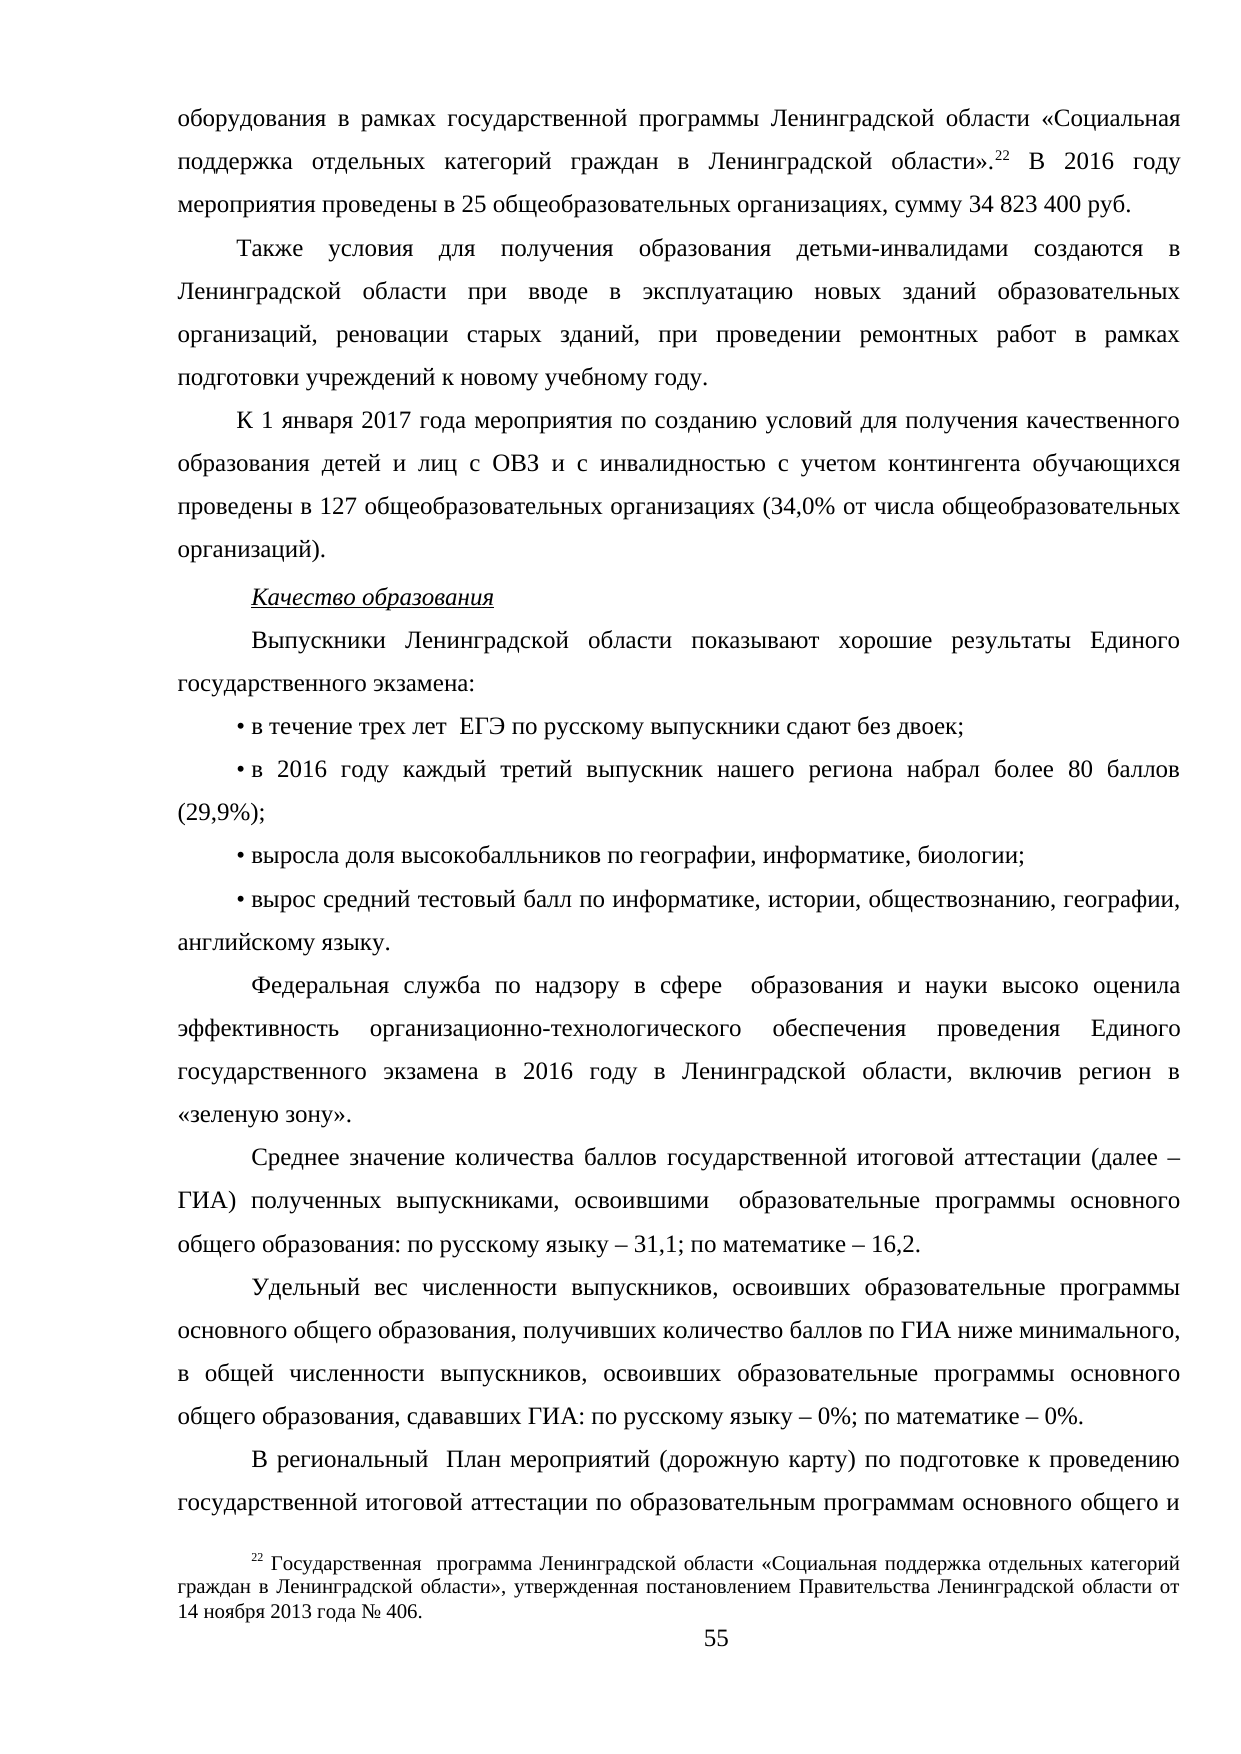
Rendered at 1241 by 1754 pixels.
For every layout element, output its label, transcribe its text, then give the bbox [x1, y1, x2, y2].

text Среднее значение количества баллов государственной итоговой аттестации (далее – ГИА) полученных выпускниками, освоившими образовательные программы основного общего образования: по русскому языку – 31,1; по математике – 16,2. [177, 1142, 1181, 1257]
text • выросла доля высокобалльников по географии, информатике, биологии; [177, 841, 1181, 869]
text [177, 1444, 1181, 1516]
text • в течение трех лет ЕГЭ по русскому выпускники сдают без двоек; [177, 711, 1181, 740]
text Удельный вес численности выпускников, освоивших образовательные программы основного общего образования, получивших количество баллов по ГИА ниже минимального, в общей численности выпускников, освоивших образовательные программы основного общего образования, сдававших ГИА: по русскому языку – 0%; по математике – 0%. [177, 1272, 1181, 1430]
text Выпускники Ленинградской области показывают хорошие результаты Единого государственного экзамена: [177, 625, 1181, 697]
text • в 2016 году каждый третий выпускник нашего региона набрал более 80 баллов (29,9%); [177, 754, 1181, 826]
text К 1 января 2017 года мероприятия по созданию условий для получения качественного образования детей и лиц с ОВЗ и с инвалидностью с учетом контингента обучающихся проведены в 127 общеобразовательных организациях (34,0% от числа общеобразовательных организаций). [177, 405, 1181, 563]
text • вырос средний тестовый балл по информатике, истории, обществознанию, географии, английскому языку. [177, 884, 1181, 956]
text Федеральная служба по надзору в сфере образования и науки высоко оценила эффективность организационно-технологического обеспечения проведения Единого государственного экзамена в 2016 году в Ленинградской области, включив регион в «зеленую зону». [177, 970, 1181, 1128]
text Также условия для получения образования детьми-инвалидами создаются в Ленинградской области при вводе в эксплуатацию новых зданий образовательных организаций, реновации старых зданий, при проведении ремонтных работ в рамках подготовки учреждений к новому учебному году. [177, 233, 1181, 391]
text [177, 103, 1181, 218]
